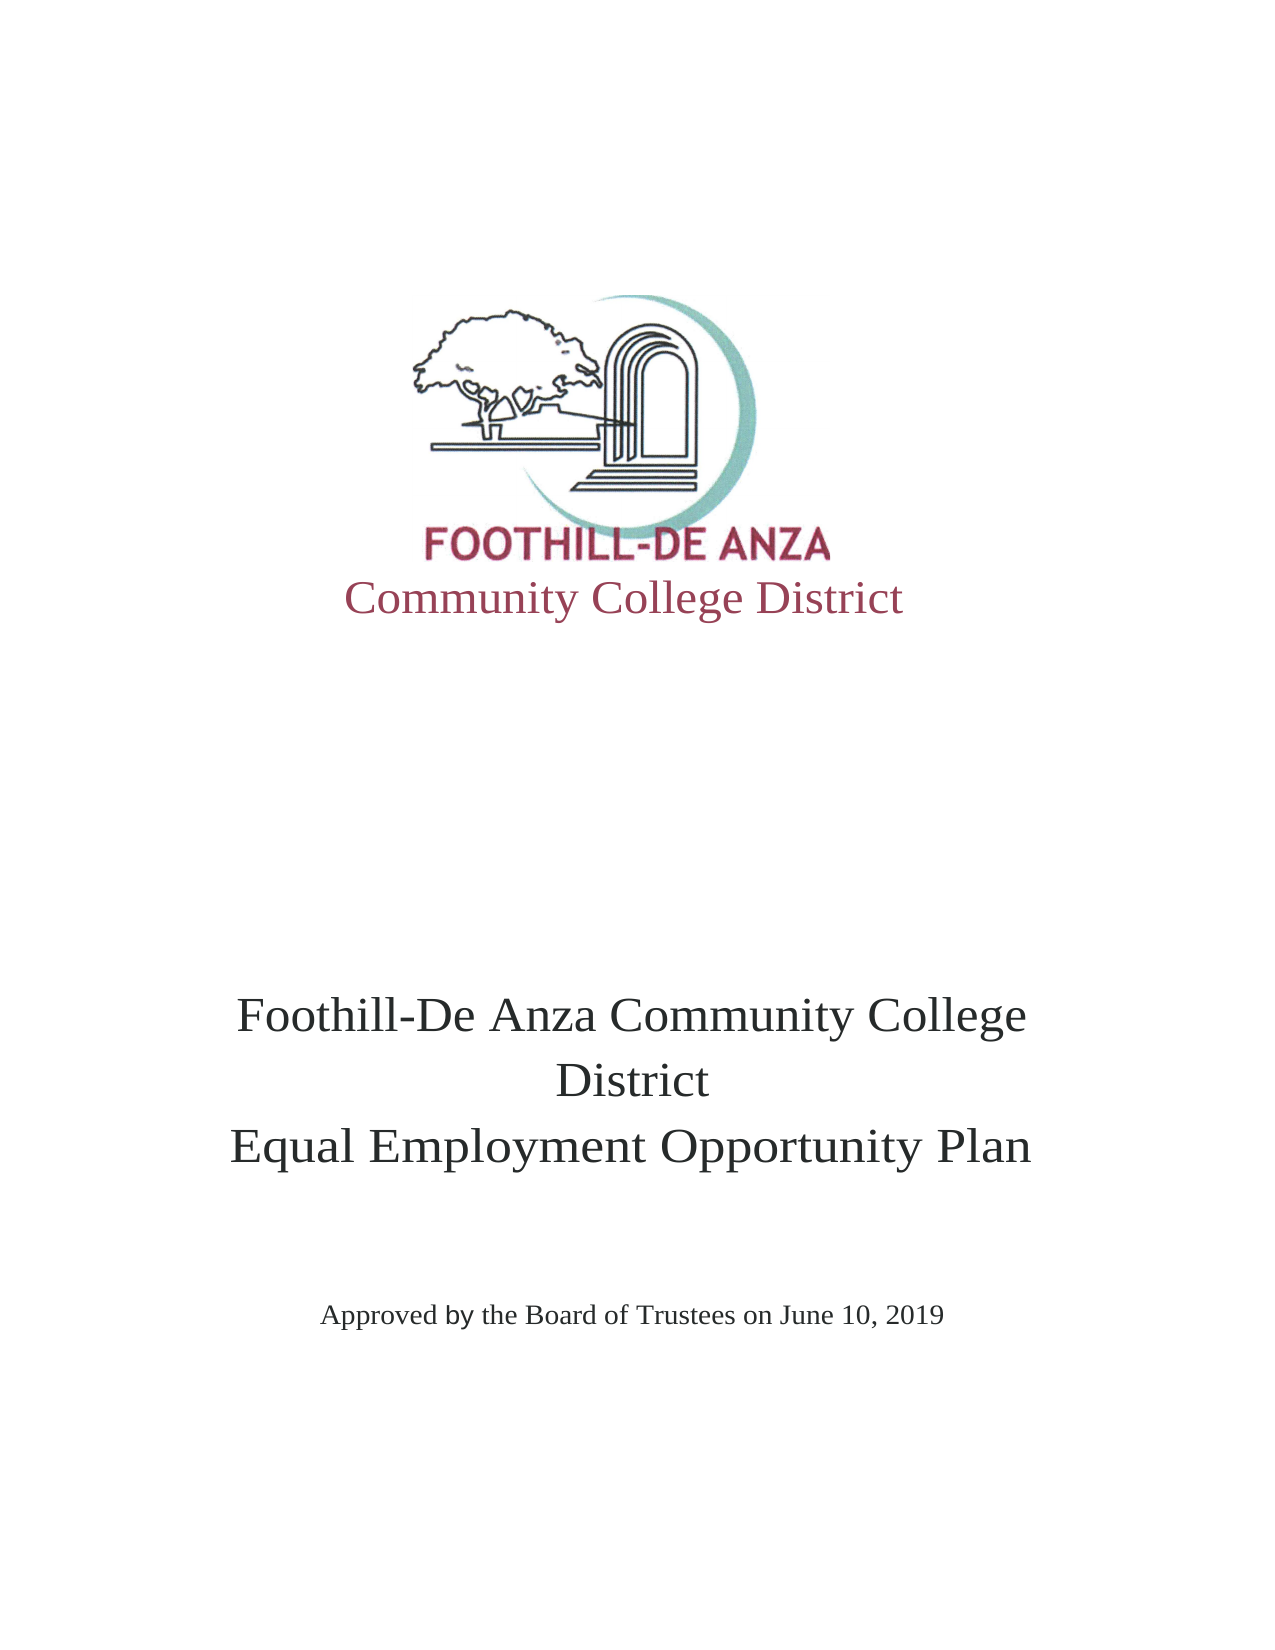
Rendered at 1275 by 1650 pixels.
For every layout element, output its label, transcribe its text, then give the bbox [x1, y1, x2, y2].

subtitle Approved by the Board of Trustees on June 10, 2019 [227, 1298, 1037, 1330]
text Equal Employment Opportunity Plan [227, 1116, 1035, 1173]
text Foothill-De Anza Community College District [227, 985, 1037, 1107]
text Community College District [344, 570, 1275, 624]
picture [412, 295, 831, 562]
